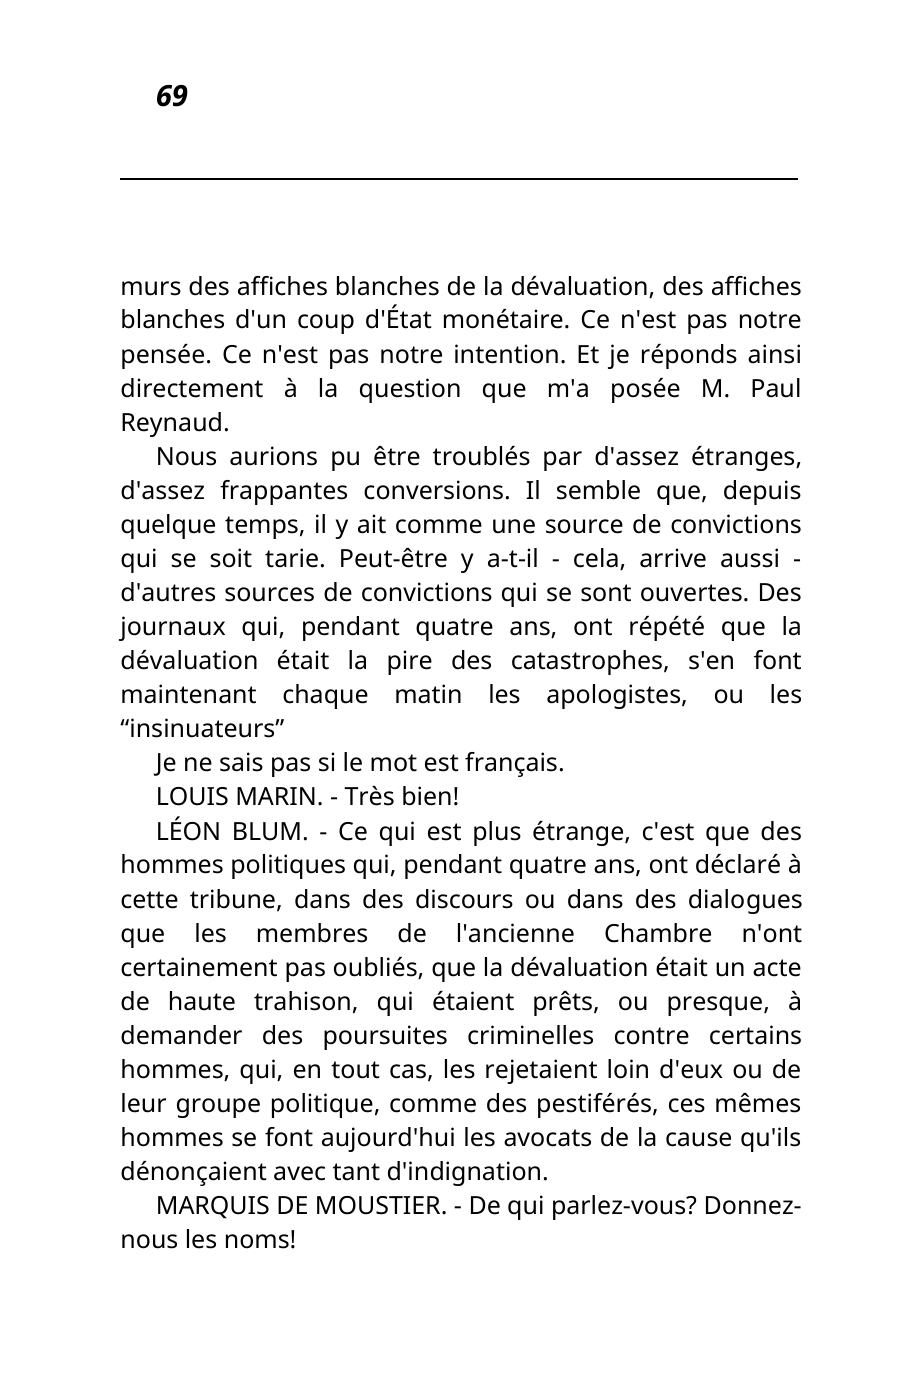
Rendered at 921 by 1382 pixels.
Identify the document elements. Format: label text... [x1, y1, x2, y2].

text Nous aurions pu être troublés par d'assez étranges, d'assez frappantes conversions. Il semble que, depuis quelque temps, il y ait comme une source de convictions qui se soit tarie. Peut-être y a-t-il - cela, arrive aussi - d'autres sources de convictions qui se sont ouvertes. Des journaux qui, pendant quatre ans, ont répété que la dévaluation était la pire des catastrophes, s'en font maintenant chaque matin les apologistes, ou les “insinuateurs” [120, 438, 803, 745]
text MARQUIS DE MOUSTIER. - De qui parlez-vous? Donnez-nous les noms! [120, 1188, 803, 1256]
text Je ne sais pas si le mot est français. [120, 745, 803, 779]
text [120, 268, 803, 438]
text LÉON BLUM. - Ce qui est plus étrange, c'est que des hommes politiques qui, pendant quatre ans, ont déclaré à cette tribune, dans des discours ou dans des dialogues que les membres de l'ancienne Chambre n'ont certainement pas oubliés, que la dévaluation était un acte de haute trahison, qui étaient prêts, ou presque, à demander des poursuites criminelles contre certains hommes, qui, en tout cas, les rejetaient loin d'eux ou de leur groupe politique, comme des pestiférés, ces mêmes hommes se font aujourd'hui les avocats de la cause qu'ils dénonçaient avec tant d'indignation. [120, 813, 803, 1188]
text LOUIS MARIN. - Très bien! [120, 779, 803, 813]
